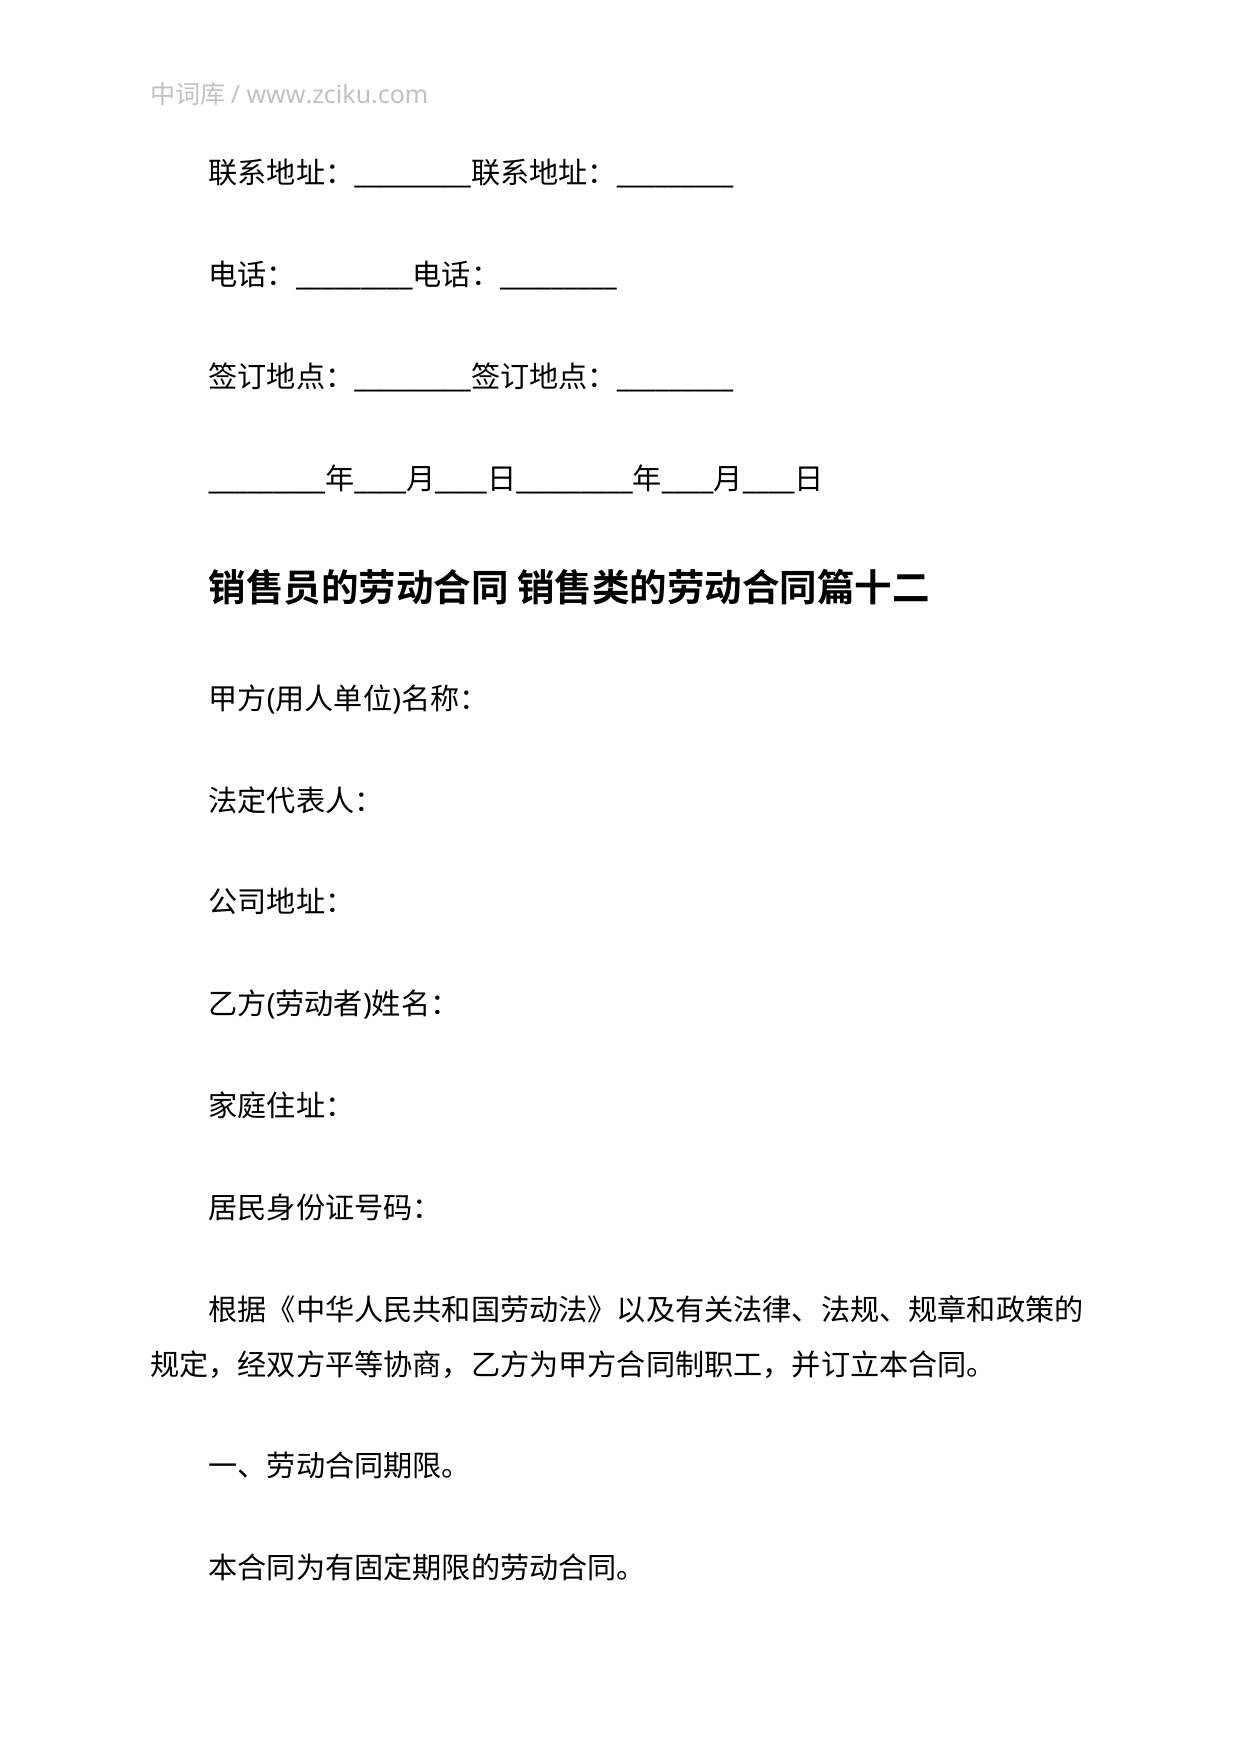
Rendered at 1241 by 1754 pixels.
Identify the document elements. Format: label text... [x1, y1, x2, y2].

text 联系地址：_________联系地址：_________ [150, 150, 1090, 192]
text 本合同为有固定期限的劳动合同。 [150, 1545, 1090, 1587]
text 签订地点：_________签订地点：_________ [150, 354, 1090, 396]
text 根据《中华人民共和国劳动法》以及有关法律、法规、规章和政策的规定，经双方平等协商，乙方为甲方合同制职工，并订立本合同。 [150, 1286, 1090, 1383]
text 公司地址： [150, 879, 1090, 921]
text _________年____月____日_________年____月____日 [150, 456, 1090, 498]
text 一、劳动合同期限。 [150, 1443, 1090, 1485]
text 居民身份证号码： [150, 1184, 1090, 1227]
text 法定代表人： [150, 777, 1090, 819]
text 乙方(劳动者)姓名： [150, 981, 1090, 1023]
text 电话：_________电话：_________ [150, 252, 1090, 294]
text 销售员的劳动合同 销售类的劳动合同篇十二 [150, 558, 1090, 612]
text 甲方(用人单位)名称： [150, 675, 1090, 718]
text 家庭住址： [150, 1083, 1090, 1125]
